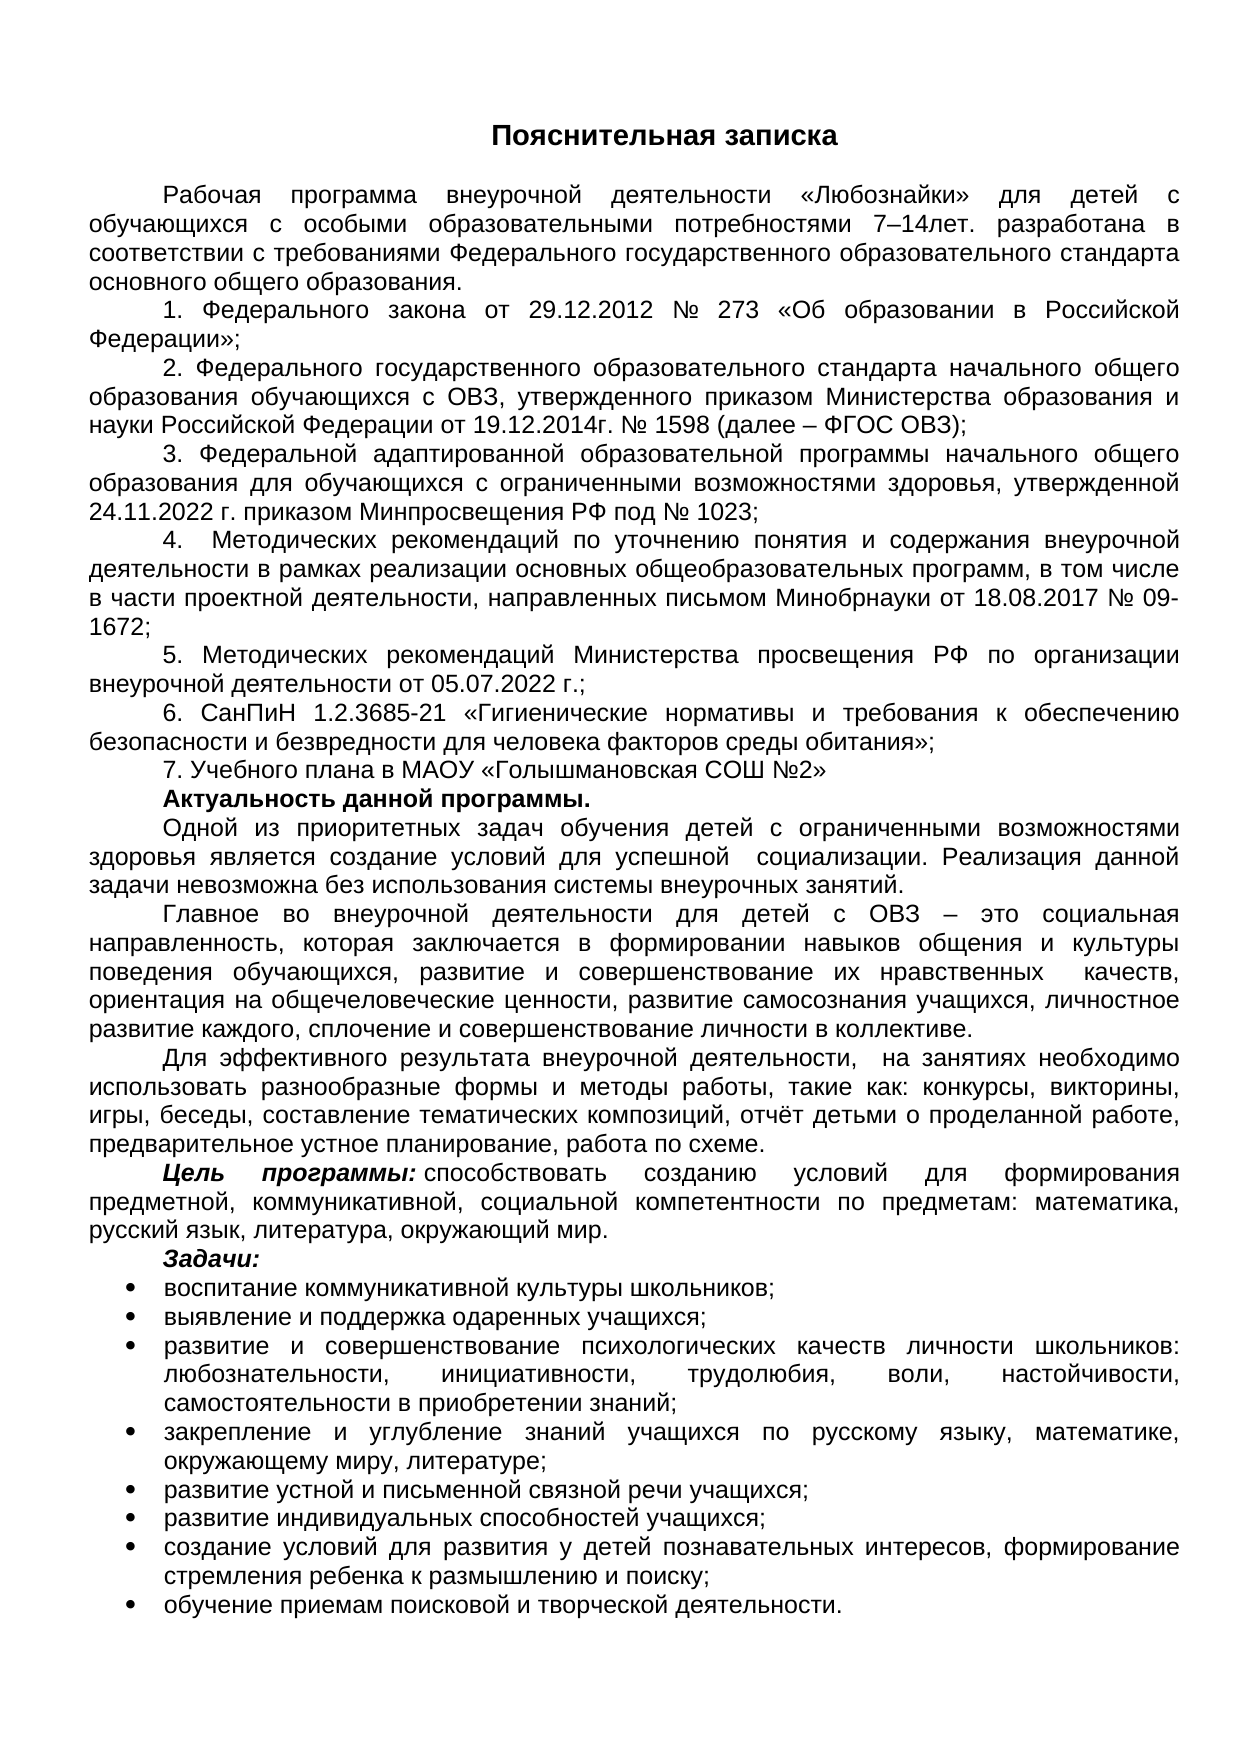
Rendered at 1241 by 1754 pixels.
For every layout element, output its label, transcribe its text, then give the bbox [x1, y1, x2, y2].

text 3. Федеральной адаптированной образовательной программы начального общего образования для обучающихся с ограниченными возможностями здоровья, утвержденной 24.11.2022 г. приказом Минпросвещения РФ под № 1023; [88, 439, 1181, 525]
list воспитание коммуникативной культуры школьников; [126, 1273, 1181, 1302]
text Для эффективного результата внеурочной деятельности, на занятиях необходимо использовать разнообразные формы и методы работы, такие как: конкурсы, викторины, игры, беседы, составление тематических композиций, отчёт детьми о проделанной работе, предварительное устное планирование, работа по схеме. [88, 1043, 1181, 1158]
list развитие и совершенствование психологических качеств личности школьников: любознательности, инициативности, трудолюбия, воли, настойчивости, самостоятельности в приобретении знаний; [126, 1331, 1181, 1417]
text 4. Методических рекомендаций по уточнению понятия и содержания внеурочной деятельности в рамках реализации основных общеобразовательных программ, в том числе в части проектной деятельности, направленных письмом Минобрнауки от 18.08.2017 № 09-1672; [88, 525, 1181, 640]
text 5. Методических рекомендаций Министерства просвещения РФ по организации внеурочной деятельности от 05.07.2022 г.; [88, 640, 1181, 698]
list развитие индивидуальных способностей учащихся; [126, 1503, 1181, 1532]
list выявление и поддержка одаренных учащихся; [126, 1302, 1181, 1331]
text 7. Учебного плана в МАОУ «Голышмановская СОШ №2» [88, 755, 1181, 784]
text Рабочая программа внеурочной деятельности «Любознайки» для детей с обучающихся с особыми образовательными потребностями 7–14лет. разработана в соответствии с требованиями Федерального государственного образовательного стандарта основного общего образования. [88, 180, 1181, 295]
text Задачи: [88, 1244, 1181, 1273]
list закрепление и углубление знаний учащихся по русскому языку, математике, окружающему миру, литературе; [126, 1417, 1181, 1474]
text 6. СанПиН 1.2.3685-21 «Гигиенические нормативы и требования к обеспечению безопасности и безвредности для человека факторов среды обитания»; [88, 698, 1181, 755]
text 2. Федерального государственного образовательного стандарта начального общего образования обучающихся с ОВЗ, утвержденного приказом Министерства образования и науки Российской Федерации от 19.12.2014г. № 1598 (далее – ФГОС ОВЗ); [88, 353, 1181, 439]
list обучение приемам поисковой и творческой деятельности. [126, 1590, 1181, 1619]
text Пояснительная записка [118, 118, 1181, 152]
text Одной из приоритетных задач обучения детей с ограниченными возможностями здоровья является создание условий для успешной социализации. Реализация данной задачи невозможна без использования системы внеурочных занятий. [88, 813, 1181, 899]
text Цель программы: способствовать созданию условий для формирования предметной, коммуникативной, социальной компетентности по предметам: математика, русский язык, литература, окружающий мир. [88, 1158, 1181, 1244]
text 1. Федерального закона от 29.12.2012 № 273 «Об образовании в Российской Федерации»; [88, 295, 1181, 353]
text Главное во внеурочной деятельности для детей с ОВЗ – это социальная направленность, которая заключается в формировании навыков общения и культуры поведения обучающихся, развитие и совершенствование их нравственных качеств, ориентация на общечеловеческие ценности, развитие самосознания учащихся, личностное развитие каждого, сплочение и совершенствование личности в коллективе. [88, 899, 1181, 1043]
text Актуальность данной программы. [88, 784, 1181, 813]
list развитие устной и письменной связной речи учащихся; [126, 1474, 1181, 1503]
list создание условий для развития у детей познавательных интересов, формирование стремления ребенка к размышлению и поиску; [126, 1532, 1181, 1590]
